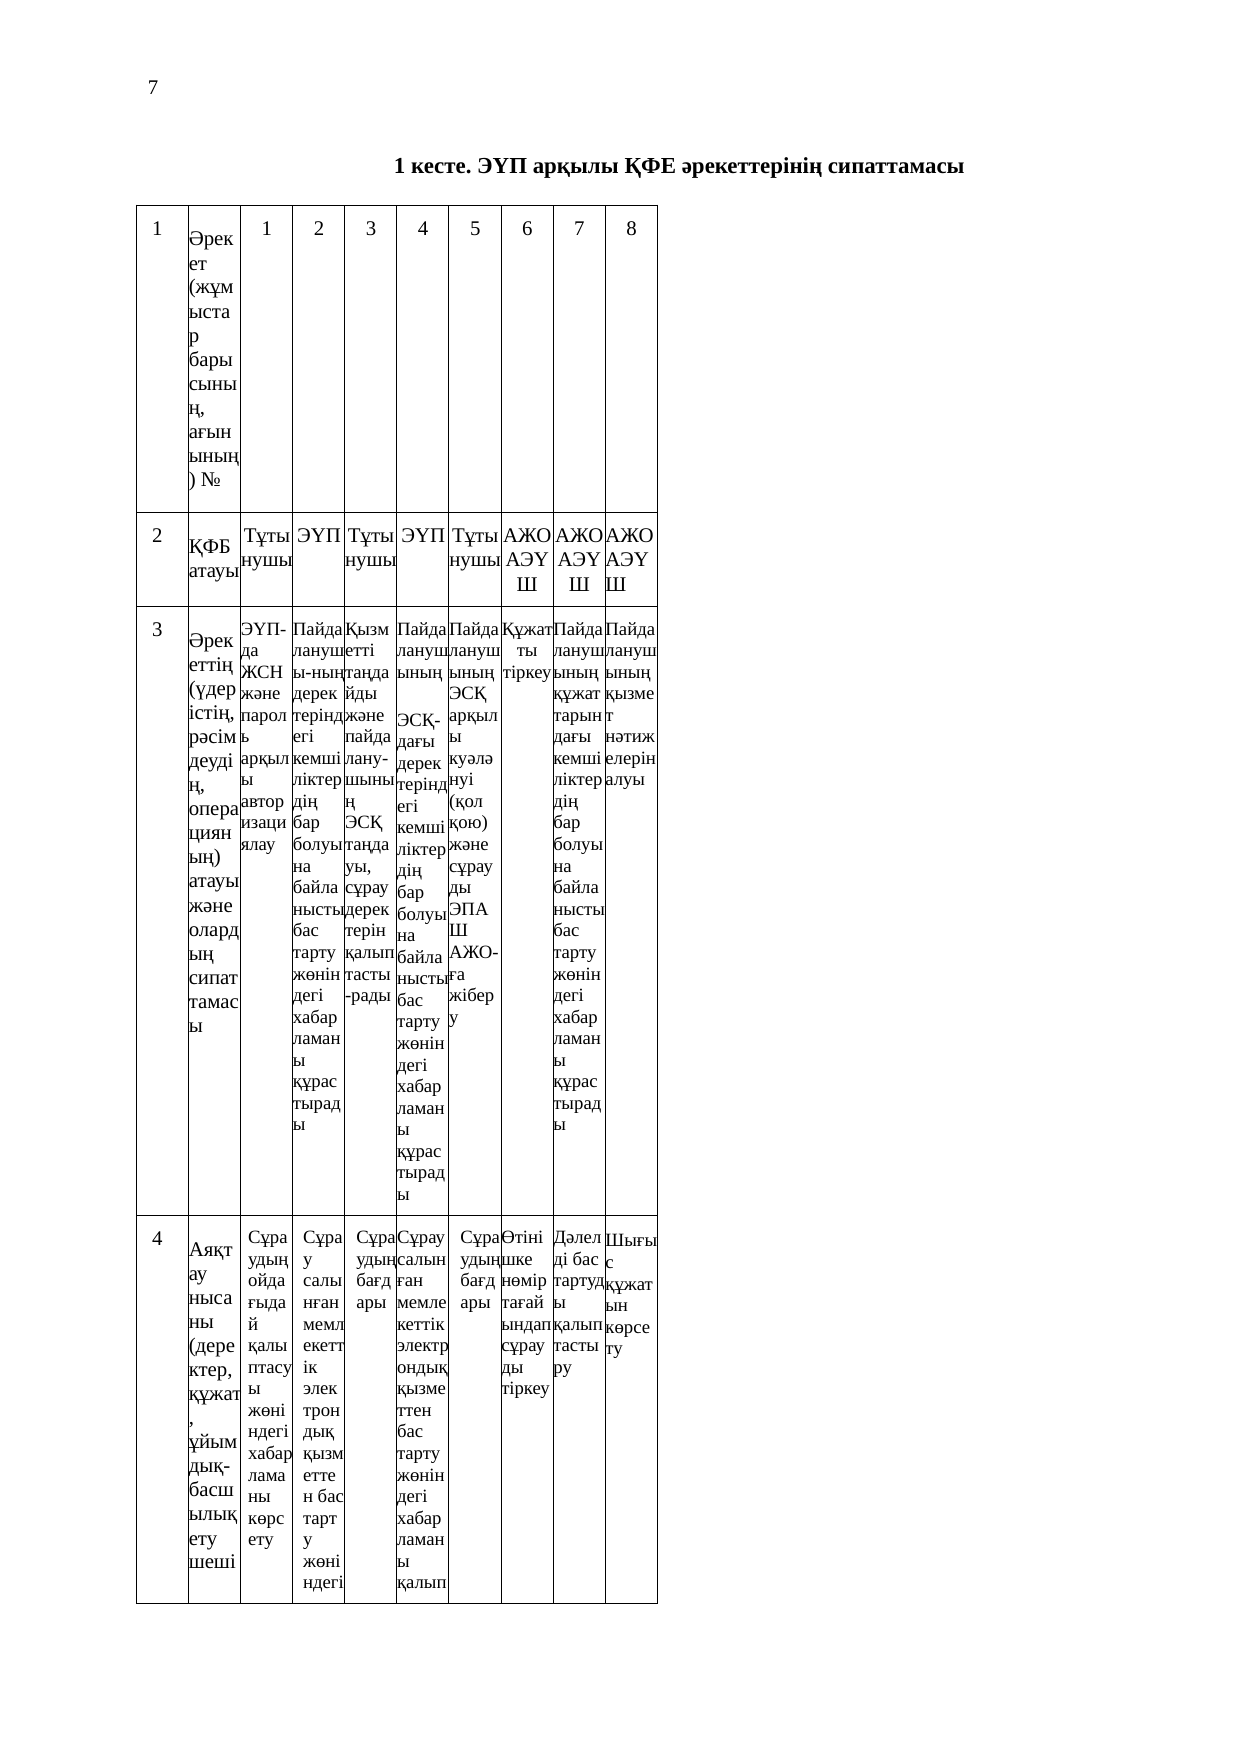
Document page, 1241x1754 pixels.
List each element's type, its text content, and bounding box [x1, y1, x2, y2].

table_cell Құжатты тіркеу [502, 607, 553, 1215]
table_cell АЖО АЭҮШ [502, 513, 553, 606]
table_header 6 [502, 206, 553, 512]
table_cell 4 [137, 1216, 188, 1603]
table_cell Қызметті таңдайды және пайдалану-шының ЭСҚ таңдауы, сұрау деректерін қалыптасты-рады [345, 607, 396, 1215]
table_header Әрекет (жұмыстар барысының, ағынының) № [189, 206, 240, 512]
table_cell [502, 1216, 553, 1603]
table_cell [241, 1216, 292, 1603]
table_cell Пайдаланушының құжаттарындағы кемшіліктердің бар болуына байланысты бас тарту жөніндегі хабарламаны құрастырады [554, 607, 605, 1215]
table_cell Пайдаланушы-ның деректеріндегі кемшіліктердің бар болуына байланысты бас тарту жөніндегі хабарламаны құрастырады [293, 607, 344, 1215]
table_cell 2 [137, 513, 188, 606]
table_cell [606, 1216, 657, 1603]
table_cell Тұтынушы [345, 513, 396, 606]
table_cell Тұтынушы [449, 513, 501, 606]
table_cell ЭҮП [397, 513, 448, 606]
table_cell Сұраудың бағдары [449, 1216, 501, 1603]
table_cell Пайдаланушының ЭСҚ арқылы куәләнуі (қол қою) және сұрауды ЭПАШ АЖО-ға жіберу [449, 607, 501, 1215]
table_cell АЖО АЭҮШ [554, 513, 605, 606]
table_header 1 [137, 206, 188, 512]
table_cell Әрекеттің (үдерістің, рәсімдеудің, операцияның) атауы және олардың сипаттамасы [189, 607, 240, 1215]
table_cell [554, 1216, 605, 1603]
table_cell Тұтынушы [241, 513, 292, 606]
table_header 2 [293, 206, 344, 512]
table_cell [189, 1216, 240, 1603]
table_header 3 [345, 206, 396, 512]
table_header 1 [241, 206, 292, 512]
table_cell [397, 1216, 448, 1603]
table_header 7 [554, 206, 605, 512]
table_cell ҚФБ атауы [189, 513, 240, 606]
table_cell 3 [137, 607, 188, 1215]
table_header 5 [449, 206, 501, 512]
table_cell ЭҮП [293, 513, 344, 606]
table_cell АЖО АЭҮШ [606, 513, 657, 606]
table_cell Пайдаланушының ЭСҚ-дағы деректеріндегі кемшіліктердің бар болуына байланысты бас тарту жөніндегі хабарламаны құрастырады [397, 607, 448, 1215]
table_cell Пайдаланушының қызмет нәтижелерін алуы [606, 607, 657, 1215]
table_header 4 [397, 206, 448, 512]
table_cell ЭҮП-да ЖСН және пароль арқылы авторизациялау [241, 607, 292, 1215]
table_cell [293, 1216, 344, 1603]
table_cell Сұраудың бағдары [345, 1216, 396, 1603]
table_header 8 [606, 206, 657, 512]
text 1 кесте. ЭҮП арқылы ҚФЕ әрекеттерінің сипаттамасы [148, 152, 1152, 178]
